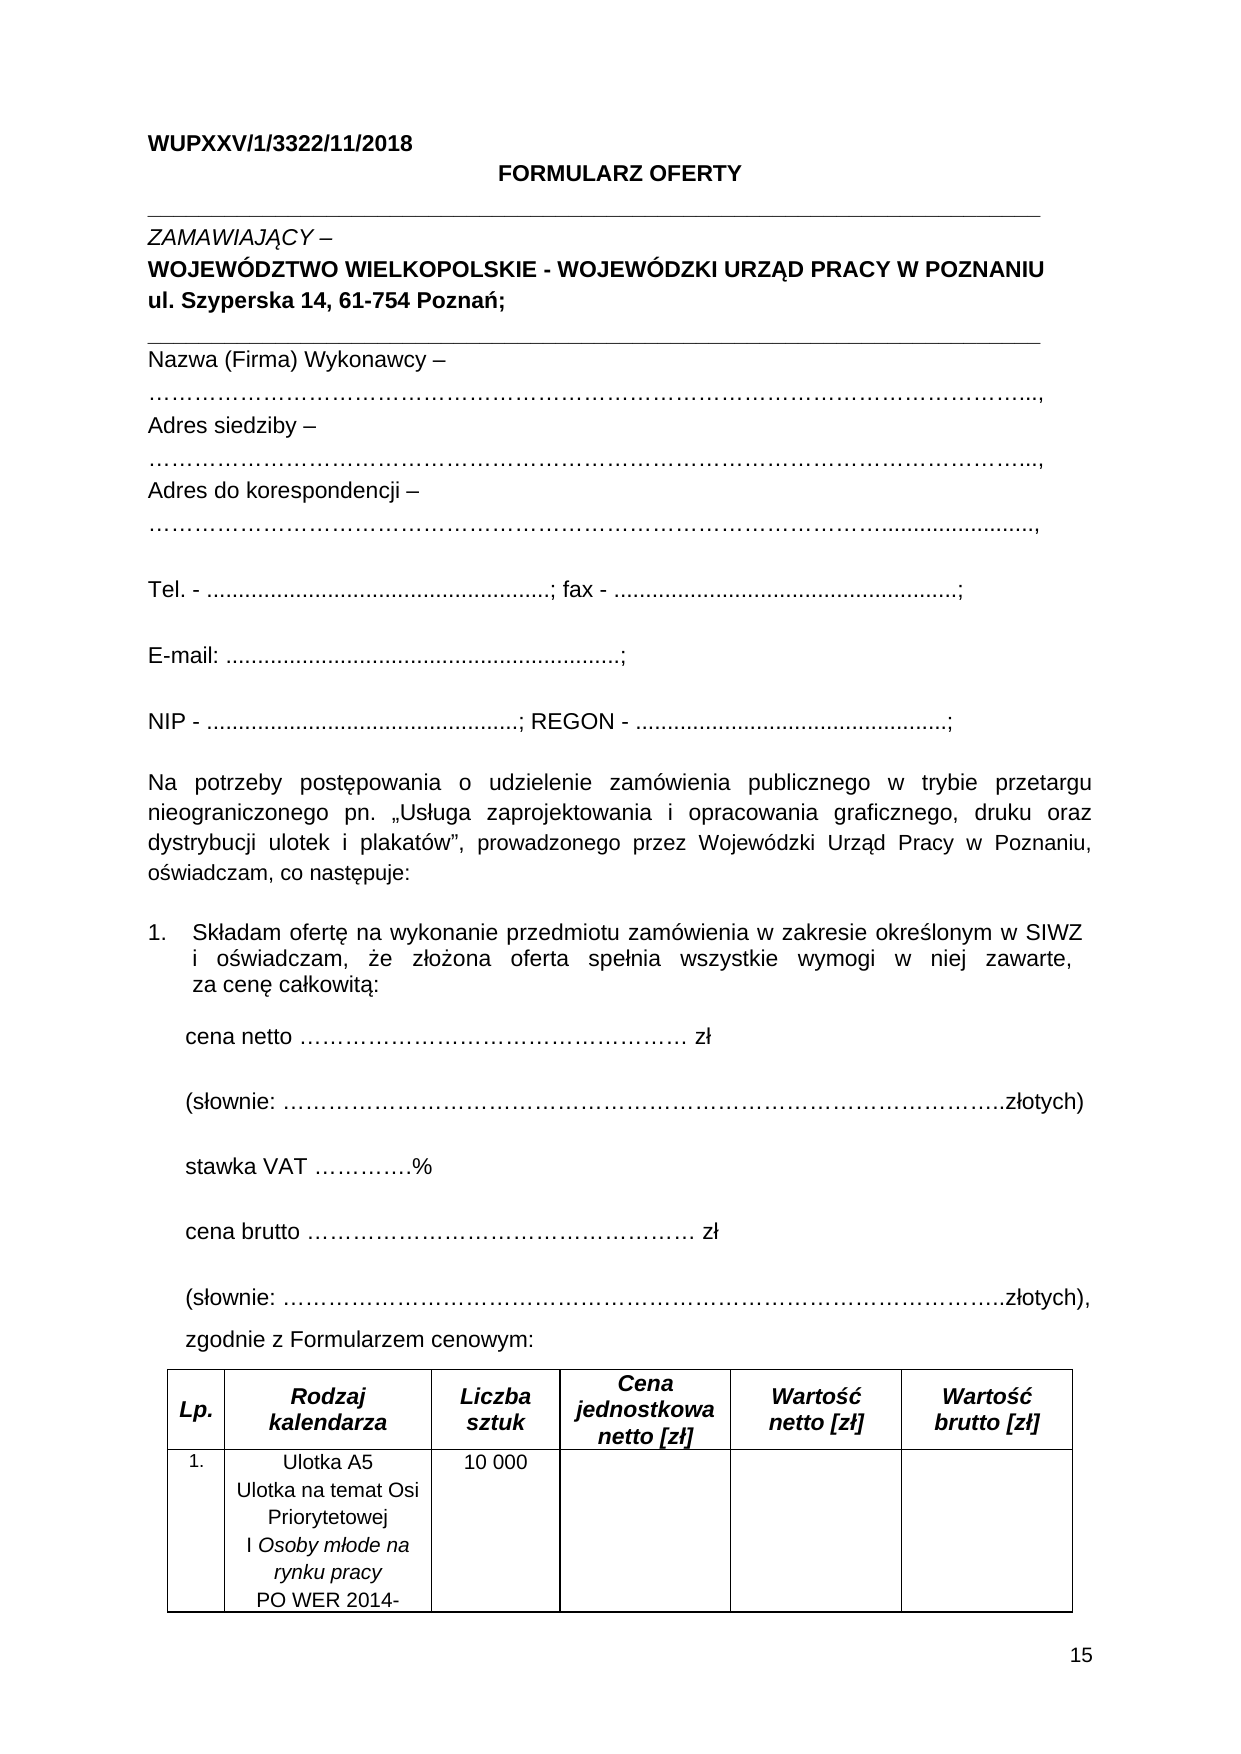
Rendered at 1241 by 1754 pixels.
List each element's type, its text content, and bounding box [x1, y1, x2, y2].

text ……………………………………………………………………………………………………..., [148, 379, 1092, 405]
text FORMULARZ OFERTY [148, 160, 1092, 187]
table_cell [902, 1450, 1072, 1611]
text cena brutto …………………………………………… zł [185, 1218, 1092, 1244]
text WOJEWÓDZTWO WIELKOPOLSKIE - WOJEWÓDZKI URZĄD PRACY W POZNANIU [148, 256, 1092, 283]
text cena netto …………………………………………… zł [185, 1023, 1092, 1049]
text ……………………………………………………………………………………………………..., [148, 444, 1092, 471]
text Tel. - ......................................................; fax - ......................................................; [148, 576, 1092, 603]
table_header Wartość brutto [zł] [902, 1370, 1072, 1449]
text (słownie: …………………………………………………………………………………..złotych) [185, 1088, 1092, 1114]
table_cell [731, 1450, 901, 1611]
table_header Rodzaj kalendarza [225, 1370, 431, 1449]
text Adres do korespondencji – [148, 477, 1092, 504]
text NIP - .................................................; REGON - .................................................; [148, 708, 1092, 734]
text ______________________________________________________________________ [148, 193, 1092, 219]
table_header Lp. [168, 1370, 224, 1449]
text Nazwa (Firma) Wykonawcy – [148, 346, 1092, 372]
table_header Wartość netto [zł] [731, 1370, 901, 1449]
table_cell 1. [168, 1450, 224, 1611]
text WUPXXV/1/3322/11/2018 [148, 130, 1092, 156]
table_header Cena jednostkowa netto [zł] [561, 1370, 730, 1449]
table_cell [225, 1450, 431, 1611]
text Na potrzeby postępowania o udzielenie zamówienia publicznego w trybie przetargu nieograniczonego pn. „Usługa zaprojektowania i opracowania graficznego, druku oraz dystrybucji ulotek i plakatów”, prowadzonego przez Wojewódzki Urząd Pracy w Poznaniu, oświadczam, co następuje: [148, 769, 1092, 884]
text ul. Szyperska 14, 61-754 Poznań; [148, 287, 1092, 313]
text E-mail: ..............................................................; [148, 642, 1092, 668]
table_cell [561, 1450, 730, 1611]
table_header Liczba sztuk [432, 1370, 559, 1449]
text zgodnie z Formularzem cenowym: [185, 1326, 1092, 1352]
text (słownie: …………………………………………………………………………………..złotych), [185, 1283, 1092, 1310]
text ……………………………………………………………………………………........................, [148, 510, 1092, 537]
list Składam ofertę na wykonanie przedmiotu zamówienia w zakresie określonym w SIWZ i oświadczam, że złożona oferta spełnia wszystkie wymogi w niej zawarte, za cenę całkowitą: [148, 918, 1092, 998]
text ______________________________________________________________________ [148, 319, 1092, 346]
table_cell 10 000 [432, 1450, 559, 1611]
text ZAMAWIAJĄCY – [148, 223, 1092, 250]
text Adres siedziby – [148, 412, 1092, 438]
text stawka VAT ………….% [185, 1153, 1092, 1179]
